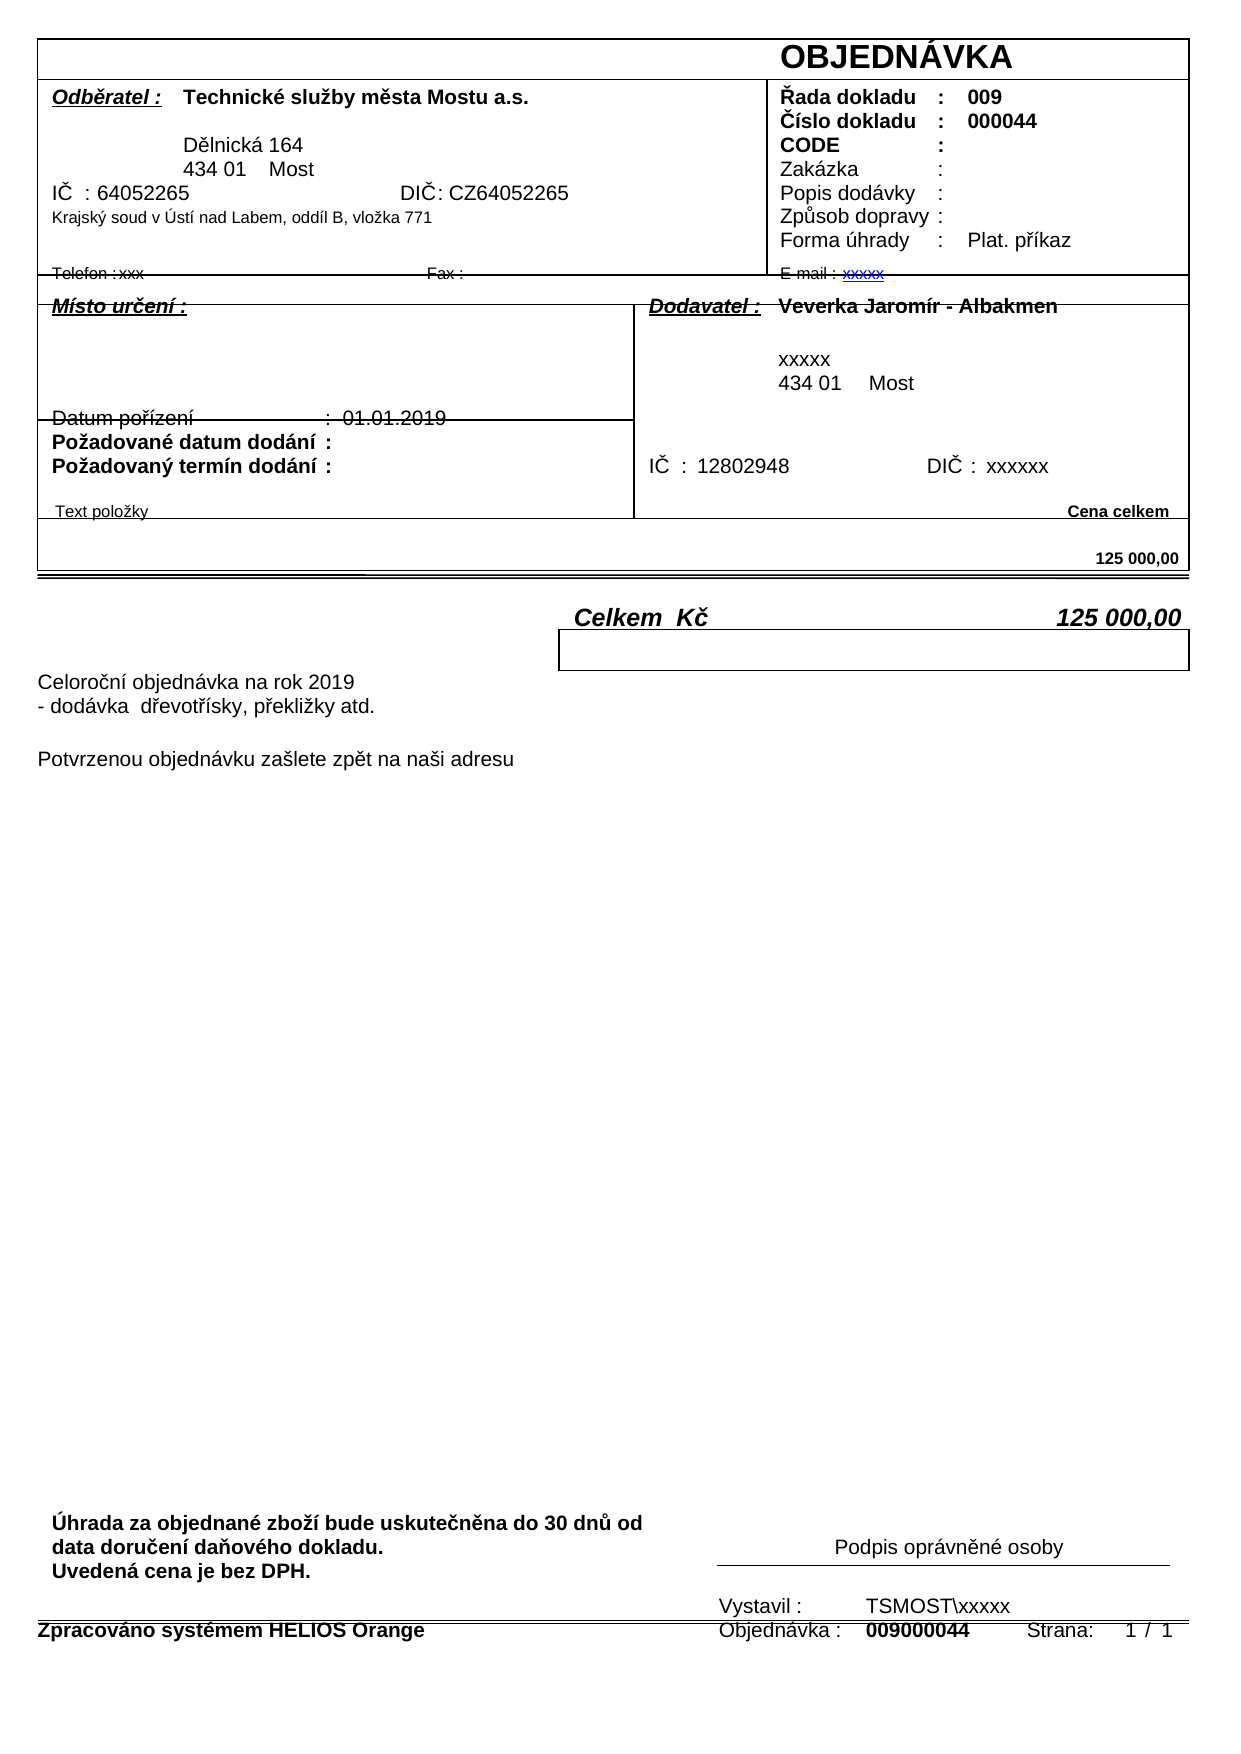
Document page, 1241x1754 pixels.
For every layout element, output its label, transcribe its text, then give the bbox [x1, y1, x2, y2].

text Úhrada za objednané zboží bude uskutečněna do 30 dnů od [37, 1511, 1203, 1535]
text Celkem Kč 125 000,00 [37, 603, 1203, 632]
text Požadované datum dodání : [37, 430, 1203, 454]
text 434 01 Most [37, 370, 1203, 394]
text Telefon : xxx Fax : E-mail : xxxxx [37, 264, 1203, 283]
text Forma úhrady : Plat. příkaz [37, 228, 1203, 252]
text - dodávka dřevotřísky, překližky atd. [37, 694, 1203, 718]
text Vystavil : TSMOST\xxxxx [37, 1594, 1203, 1618]
text Uvedená cena je bez DPH. [37, 1559, 1203, 1583]
text OBJEDNÁVKA [37, 37, 1203, 76]
text xxxxx [37, 346, 1203, 370]
text Místo určení : Dodavatel : Veverka Jaromír - Albakmen [37, 293, 1203, 317]
text Celoroční objednávka na rok 2019 [37, 670, 1203, 694]
text Datum pořízení : 01.01.2019 [37, 406, 1203, 430]
text 434 01 Most Zakázka : [37, 156, 1203, 180]
text Text položky Cena celkem [37, 502, 1203, 521]
text Dělnická 164 CODE : [37, 132, 1203, 156]
text Odběratel : Technické služby města Mostu a.s. Řada dokladu : 009 [37, 84, 1203, 108]
text Požadovaný termín dodání : IČ : 12802948 DIČ : xxxxxx [37, 454, 1203, 478]
text Zpracováno systémem HELIOS Orange Objednávka : 009000044 Strana: 1 / 1 [37, 1618, 1203, 1642]
text 125 000,00 [37, 549, 1203, 568]
text Potvrzenou objednávku zašlete zpět na naši adresu [37, 747, 1203, 771]
text Číslo dokladu : 000044 [37, 108, 1203, 132]
text data doručení daňového dokladu. Podpis oprávněné osoby [37, 1535, 1203, 1559]
text IČ : 64052265 DIČ : CZ64052265 Popis dodávky : [37, 180, 1203, 204]
text Krajský soud v Ústí nad Labem, oddíl B, vložka 771 Způsob dopravy : [37, 204, 1203, 228]
